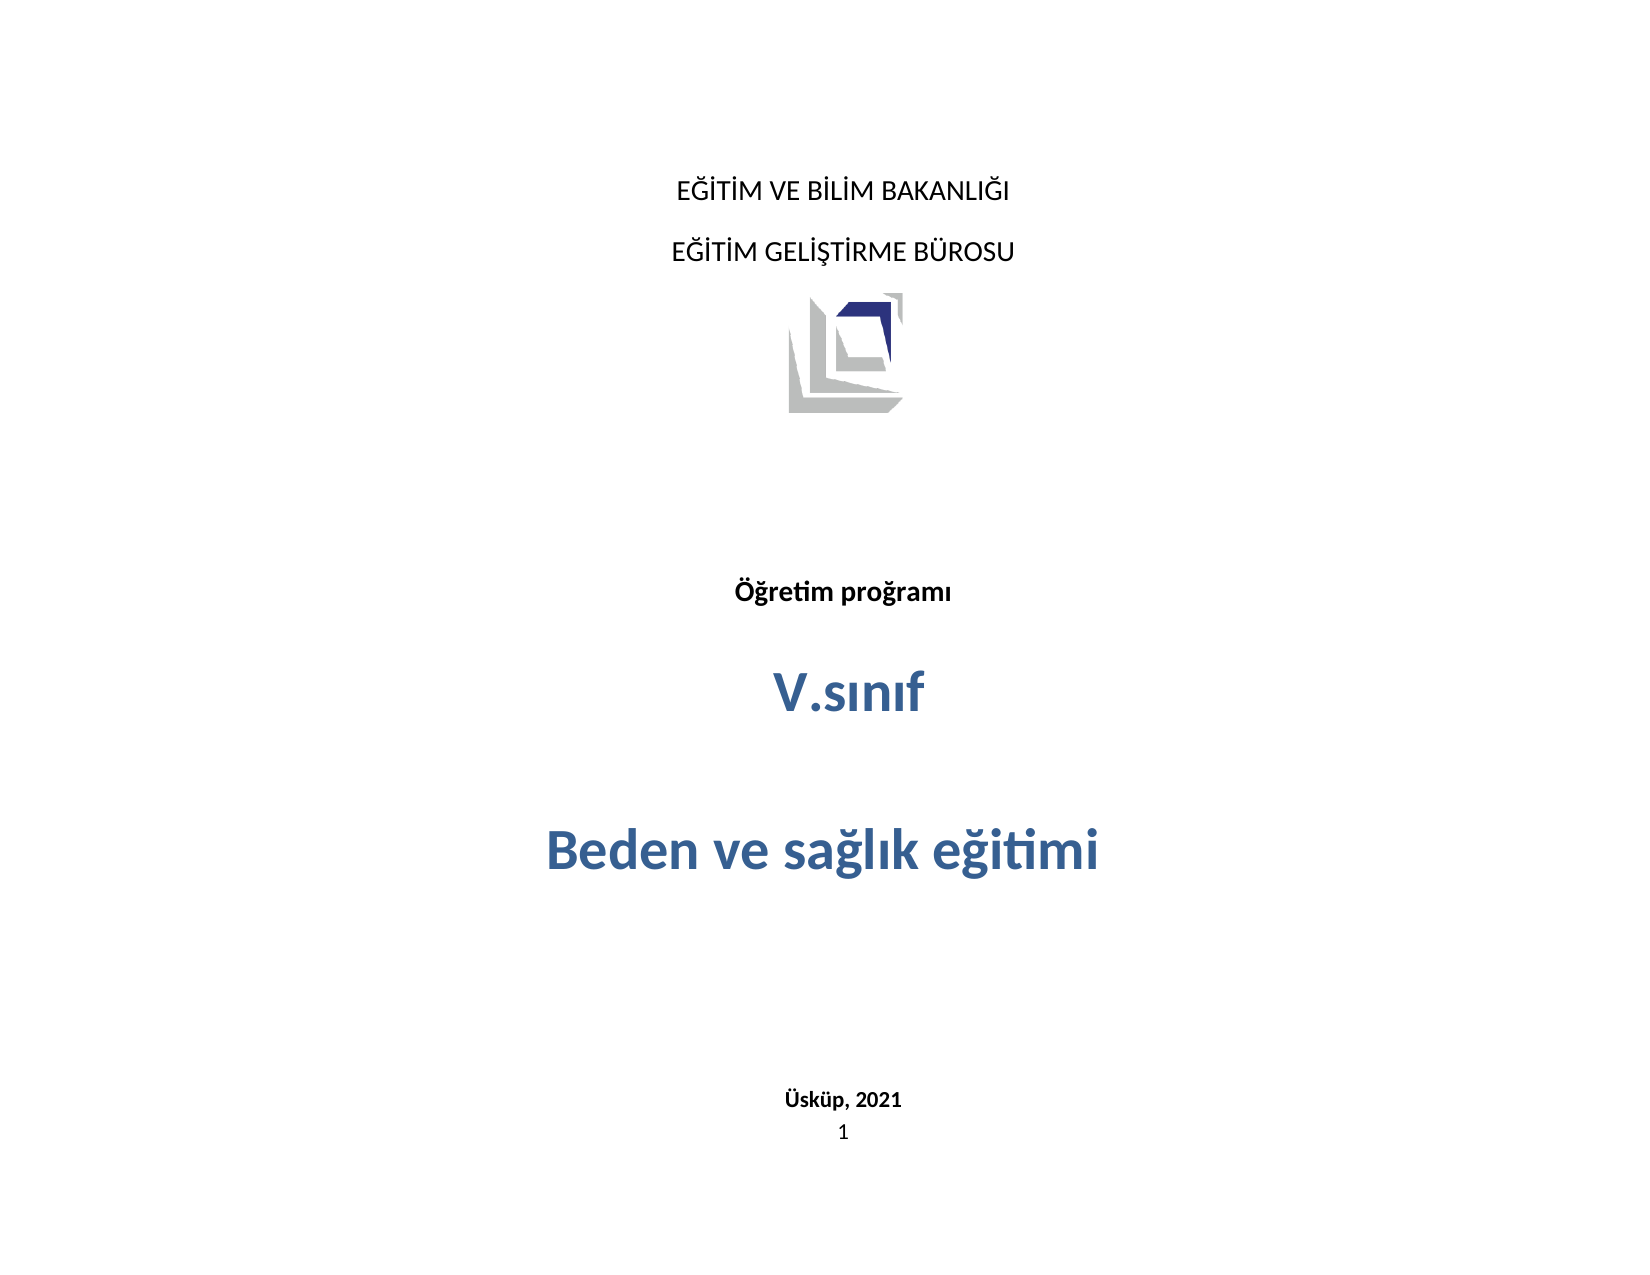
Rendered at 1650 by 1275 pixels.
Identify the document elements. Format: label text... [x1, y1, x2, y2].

text Öğretim proğramı [126, 573, 1560, 609]
subtitle Beden ve sağlık eğitimi [60, 813, 1348, 884]
text Üsküp, 2021 [126, 1085, 1560, 1113]
text EĞİTİM GELİŞTİRME BÜROSU [126, 233, 1560, 268]
text EĞİTİM VE BİLİM BAKANLIĞI [126, 172, 1560, 207]
subtitle V.sınıf [60, 655, 1348, 726]
picture [788, 293, 903, 413]
